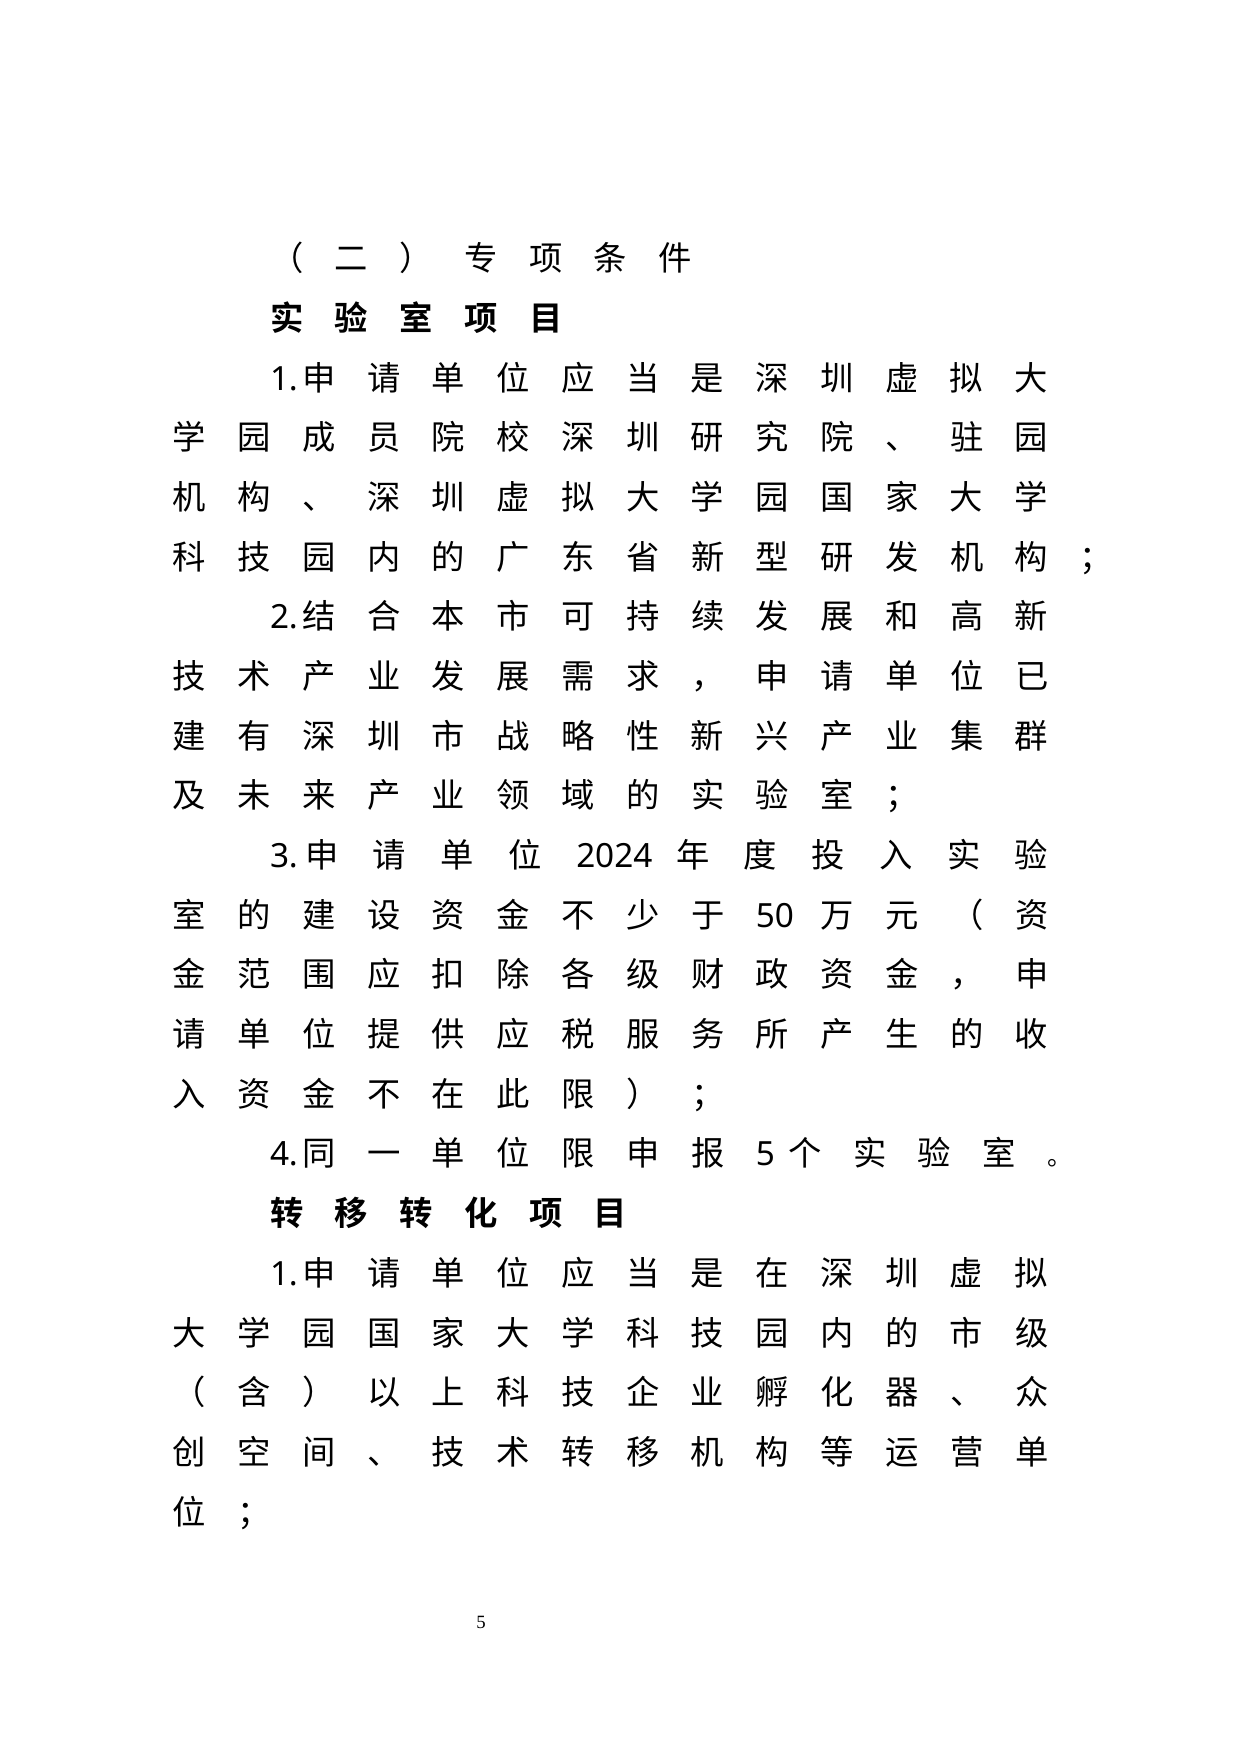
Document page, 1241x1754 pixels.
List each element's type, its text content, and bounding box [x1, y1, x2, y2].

text 2.结合本市可持续发展和高新技术产业发展需求，申请单位已建有深圳市战略性新兴产业集群及未来产业领域的实验室； [172, 584, 1079, 823]
text 1.申请单位应当是在深圳虚拟大学园国家大学科技园内的市级（含）以上科技企业孵化器、众创空间、技术转移机构等运营单位； [172, 1241, 1079, 1539]
text 1.申请单位应当是深圳虚拟大学园成员院校深圳研究院、驻园机构、深圳虚拟大学园国家大学科技园内的广东省新型研发机构； [172, 346, 1079, 584]
text 实验室项目 [172, 286, 1079, 346]
text 4.同一单位限申报5个实验室。 [172, 1122, 1079, 1181]
text 转移转化项目 [172, 1181, 1079, 1241]
text 3.申请单位2024年度投入实验室的建设资金不少于50万元（资金范围应扣除各级财政资金，申请单位提供应税服务所产生的收入资金不在此限）； [172, 823, 1079, 1122]
text （二）专项条件 [172, 226, 1079, 286]
